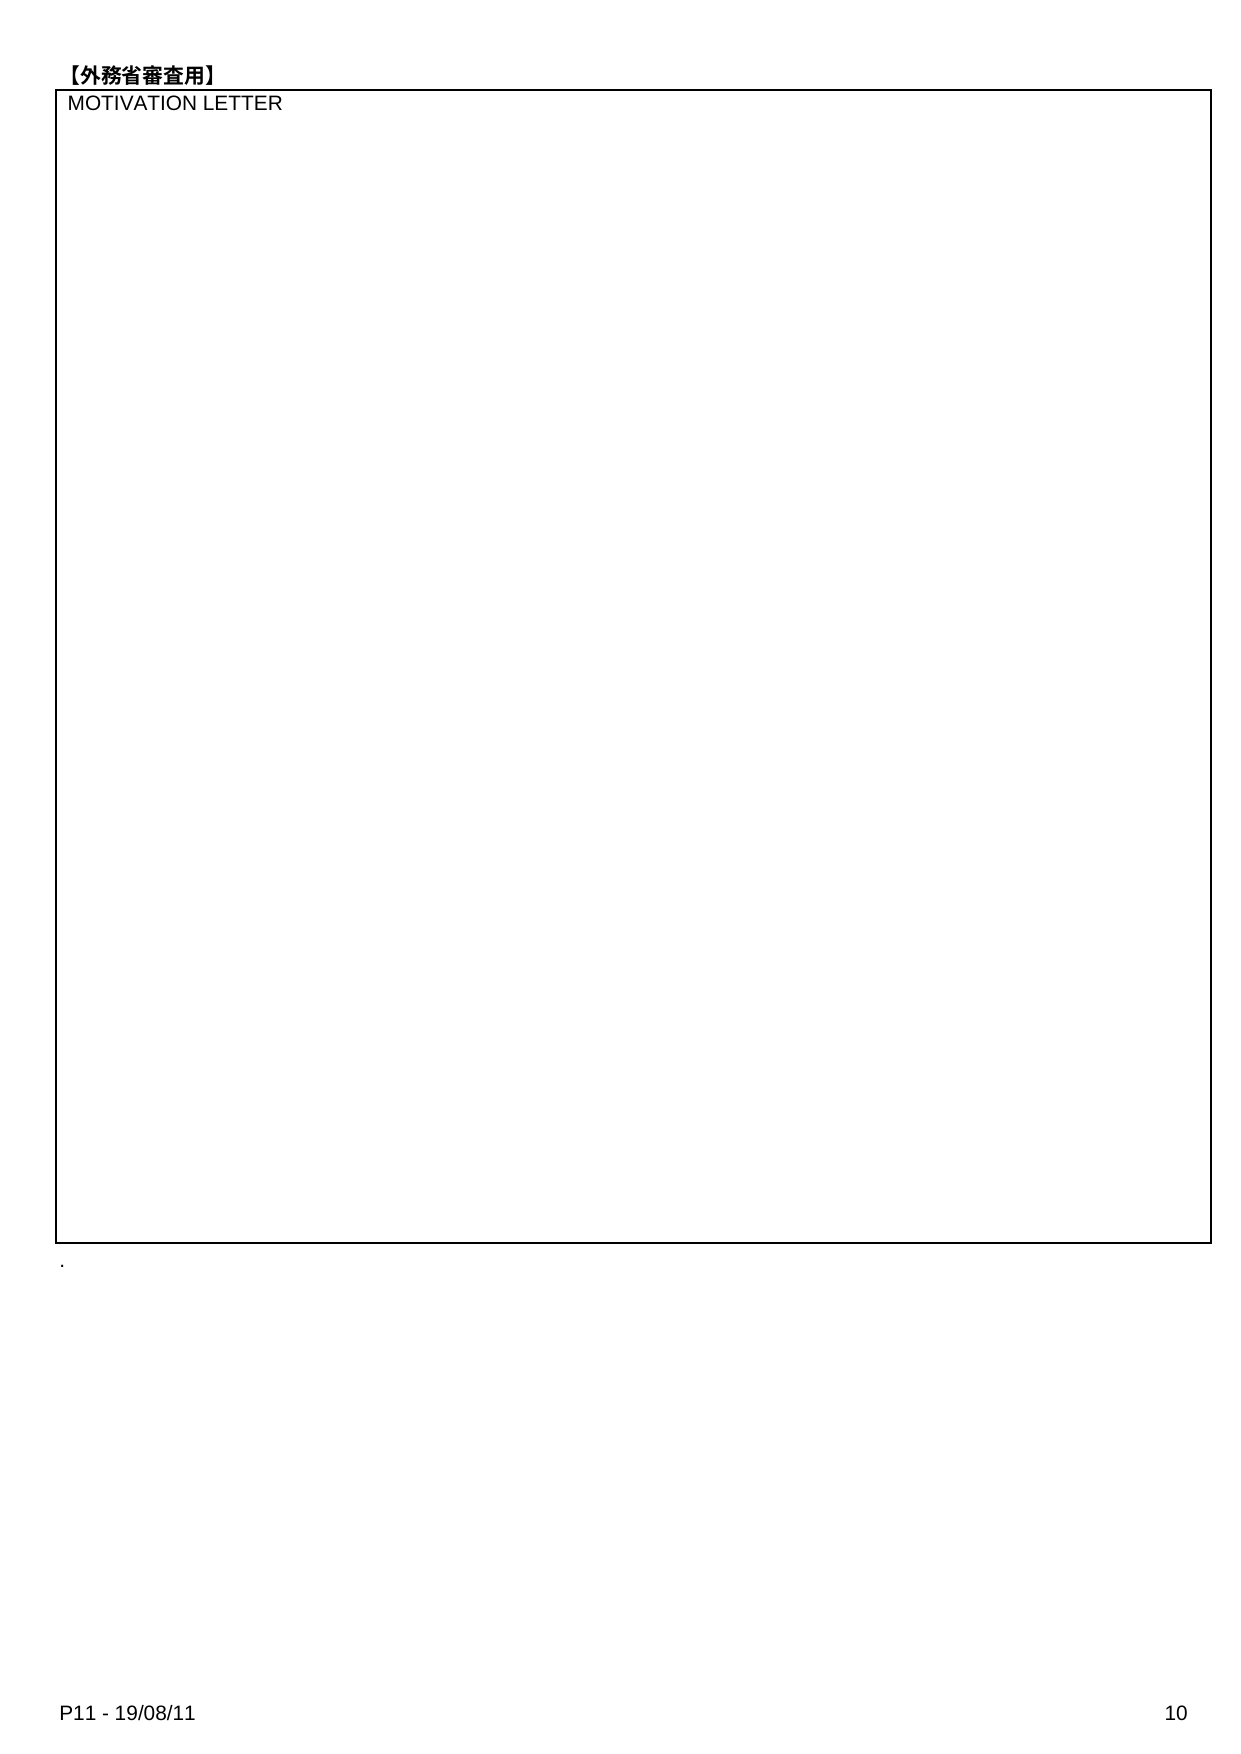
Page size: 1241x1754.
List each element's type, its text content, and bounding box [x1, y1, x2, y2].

text 【外務省審査用】 [59, 59, 1188, 89]
table_header MOTIVATION LETTER [57, 91, 1210, 1242]
